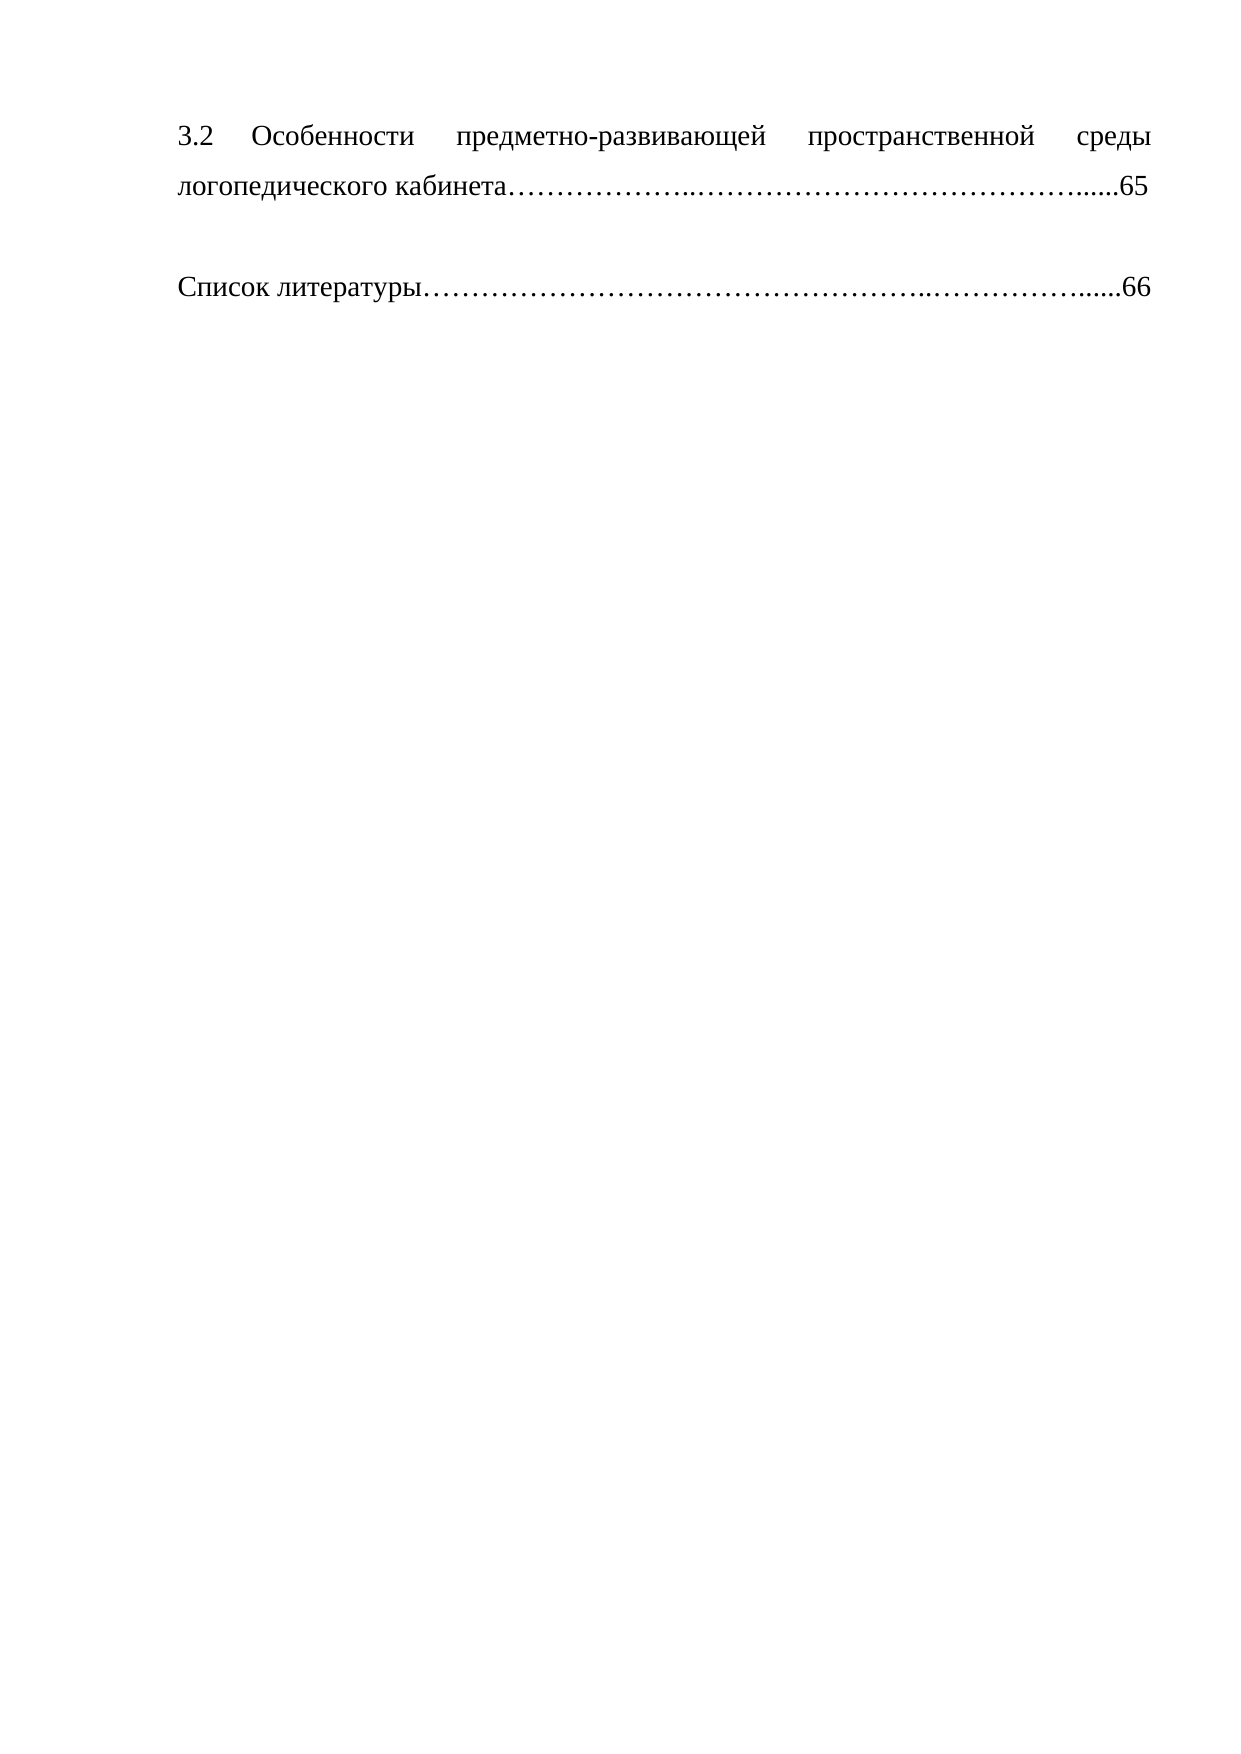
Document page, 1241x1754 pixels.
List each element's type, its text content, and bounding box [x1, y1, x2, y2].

text Список литературы……………………………………………..……………......66 [177, 269, 1152, 303]
text 3.2 Особенности предметно-развивающей пространственной среды логопедического кабинета………………..…………………………………......65 [177, 118, 1152, 202]
